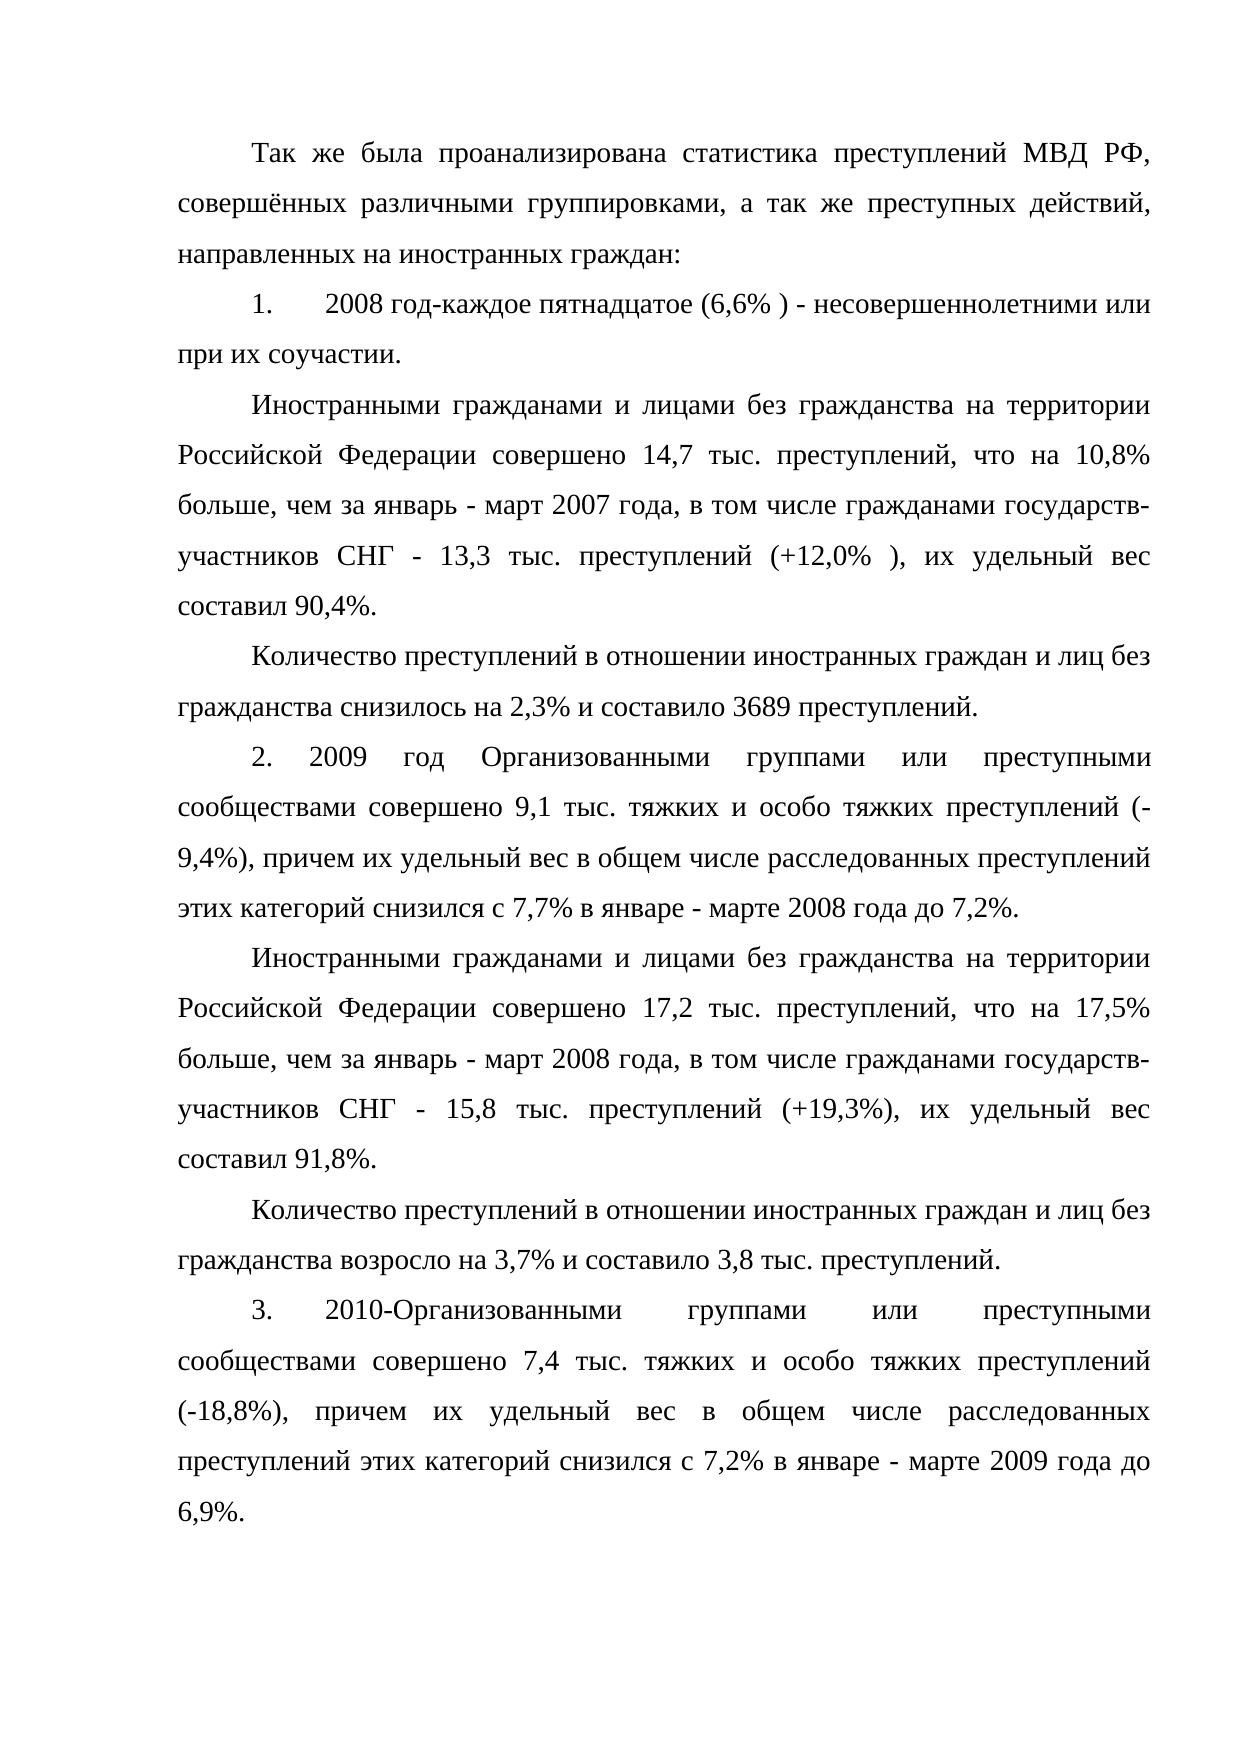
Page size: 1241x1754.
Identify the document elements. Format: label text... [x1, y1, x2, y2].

text Иностранными гражданами и лицами без гражданства на территории Российской Федерации совершено 14,7 тыс. преступлений, что на 10,8% больше, чем за январь - март 2007 года, в том числе гражданами государств-участников СНГ - 13,3 тыс. преступлений (+12,0% ), их удельный вес составил 90,4%. [177, 387, 1152, 622]
text Количество преступлений в отношении иностранных граждан и лиц без гражданства снизилось на 2,3% и составило 3689 преступлений. [177, 638, 1152, 722]
text Так же была проанализирована статистика преступлений МВД РФ, совершённых различными группировками, а так же преступных действий, направленных на иностранных граждан: [177, 135, 1152, 269]
list 2010-Организованными группами или преступными сообществами совершено 7,4 тыс. тяжких и особо тяжких преступлений (-18,8%), причем их удельный вес в общем числе расследованных преступлений этих категорий снизился с 7,2% в январе - марте 2009 года до 6,9%. [177, 1292, 1152, 1527]
text 2. 2009 год Организованными группами или преступными сообществами совершено 9,1 тыс. тяжких и особо тяжких преступлений (-9,4%), причем их удельный вес в общем числе расследованных преступлений этих категорий снизился с 7,7% в январе - марте 2008 года до 7,2%. [177, 739, 1152, 923]
text Количество преступлений в отношении иностранных граждан и лиц без гражданства возросло на 3,7% и составило 3,8 тыс. преступлений. [177, 1192, 1152, 1276]
list 2008 год-каждое пятнадцатое (6,6% ) - несовершеннолетними или при их соучастии. [177, 286, 1152, 370]
text Иностранными гражданами и лицами без гражданства на территории Российской Федерации совершено 17,2 тыс. преступлений, что на 17,5% больше, чем за январь - март 2008 года, в том числе гражданами государств-участников СНГ - 15,8 тыс. преступлений (+19,3%), их удельный вес составил 91,8%. [177, 940, 1152, 1175]
